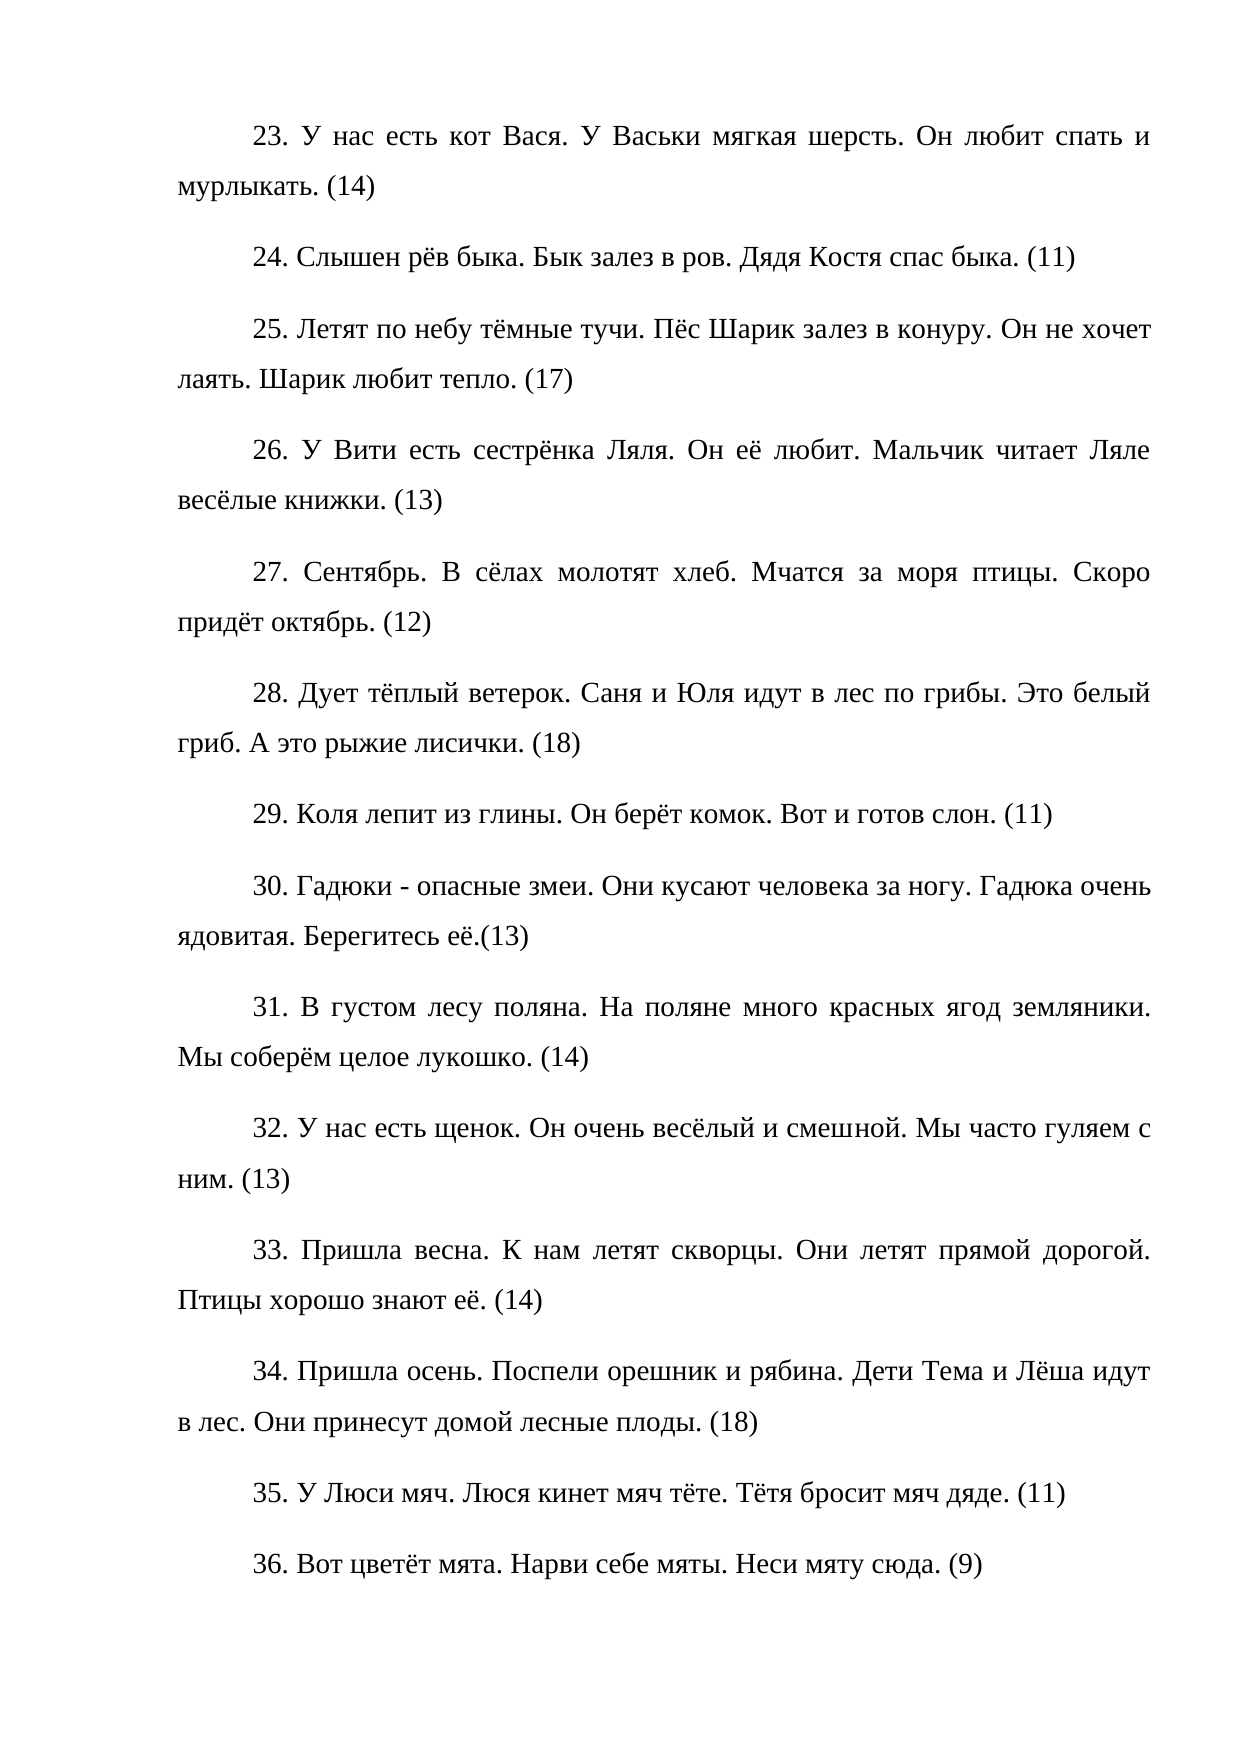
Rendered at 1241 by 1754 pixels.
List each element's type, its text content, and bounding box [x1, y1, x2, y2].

text 28. Дует тёплый ветерок. Саня и Юля идут в лес по грибы. Это белый гриб. А это рыжие лисички. (18) [177, 675, 1152, 759]
text 34. Пришла осень. Поспели орешник и рябина. Дети Тема и Лёша идут в лес. Они принесут домой лесные плоды. (18) [177, 1353, 1152, 1437]
text 30. Гадюки - опасные змеи. Они кусают человека за ногу. Гадюка очень ядовитая. Берегитесь её.(13) [177, 868, 1152, 952]
text 31. В густом лесу поляна. На поляне много красных ягод земляники. Мы соберём целое лукошко. (14) [177, 989, 1152, 1073]
text 25. Летят по небу тёмные тучи. Пёс Шарик залез в конуру. Он не хочет лаять. Шарик любит тепло. (17) [177, 311, 1152, 394]
text 36. Вот цветёт мята. Нарви себе мяты. Неси мяту сюда. (9) [177, 1546, 1152, 1580]
text 35. У Люси мяч. Люся кинет мяч тёте. Тётя бросит мяч дяде. (11) [177, 1475, 1152, 1508]
text 32. У нас есть щенок. Он очень весёлый и смешной. Мы часто гуляем с ним. (13) [177, 1111, 1152, 1194]
text 33. Пришла весна. К нам летят скворцы. Они летят прямой дорогой. Птицы хорошо знают её. (14) [177, 1232, 1152, 1316]
text 27. Сентябрь. В сёлах молотят хлеб. Мчатся за моря птицы. Скоро придёт октябрь. (12) [177, 554, 1152, 637]
text 24. Слышен рёв быка. Бык залез в ров. Дядя Костя спас быка. (11) [177, 239, 1152, 273]
text 23. У нас есть кот Вася. У Васьки мягкая шерсть. Он любит спать и мурлыкать. (14) [177, 118, 1152, 202]
text 26. У Вити есть сестрёнка Ляля. Он её любит. Мальчик читает Ляле весёлые книжки. (13) [177, 432, 1152, 516]
text 29. Коля лепит из глины. Он берёт комок. Вот и готов слон. (11) [177, 797, 1152, 830]
